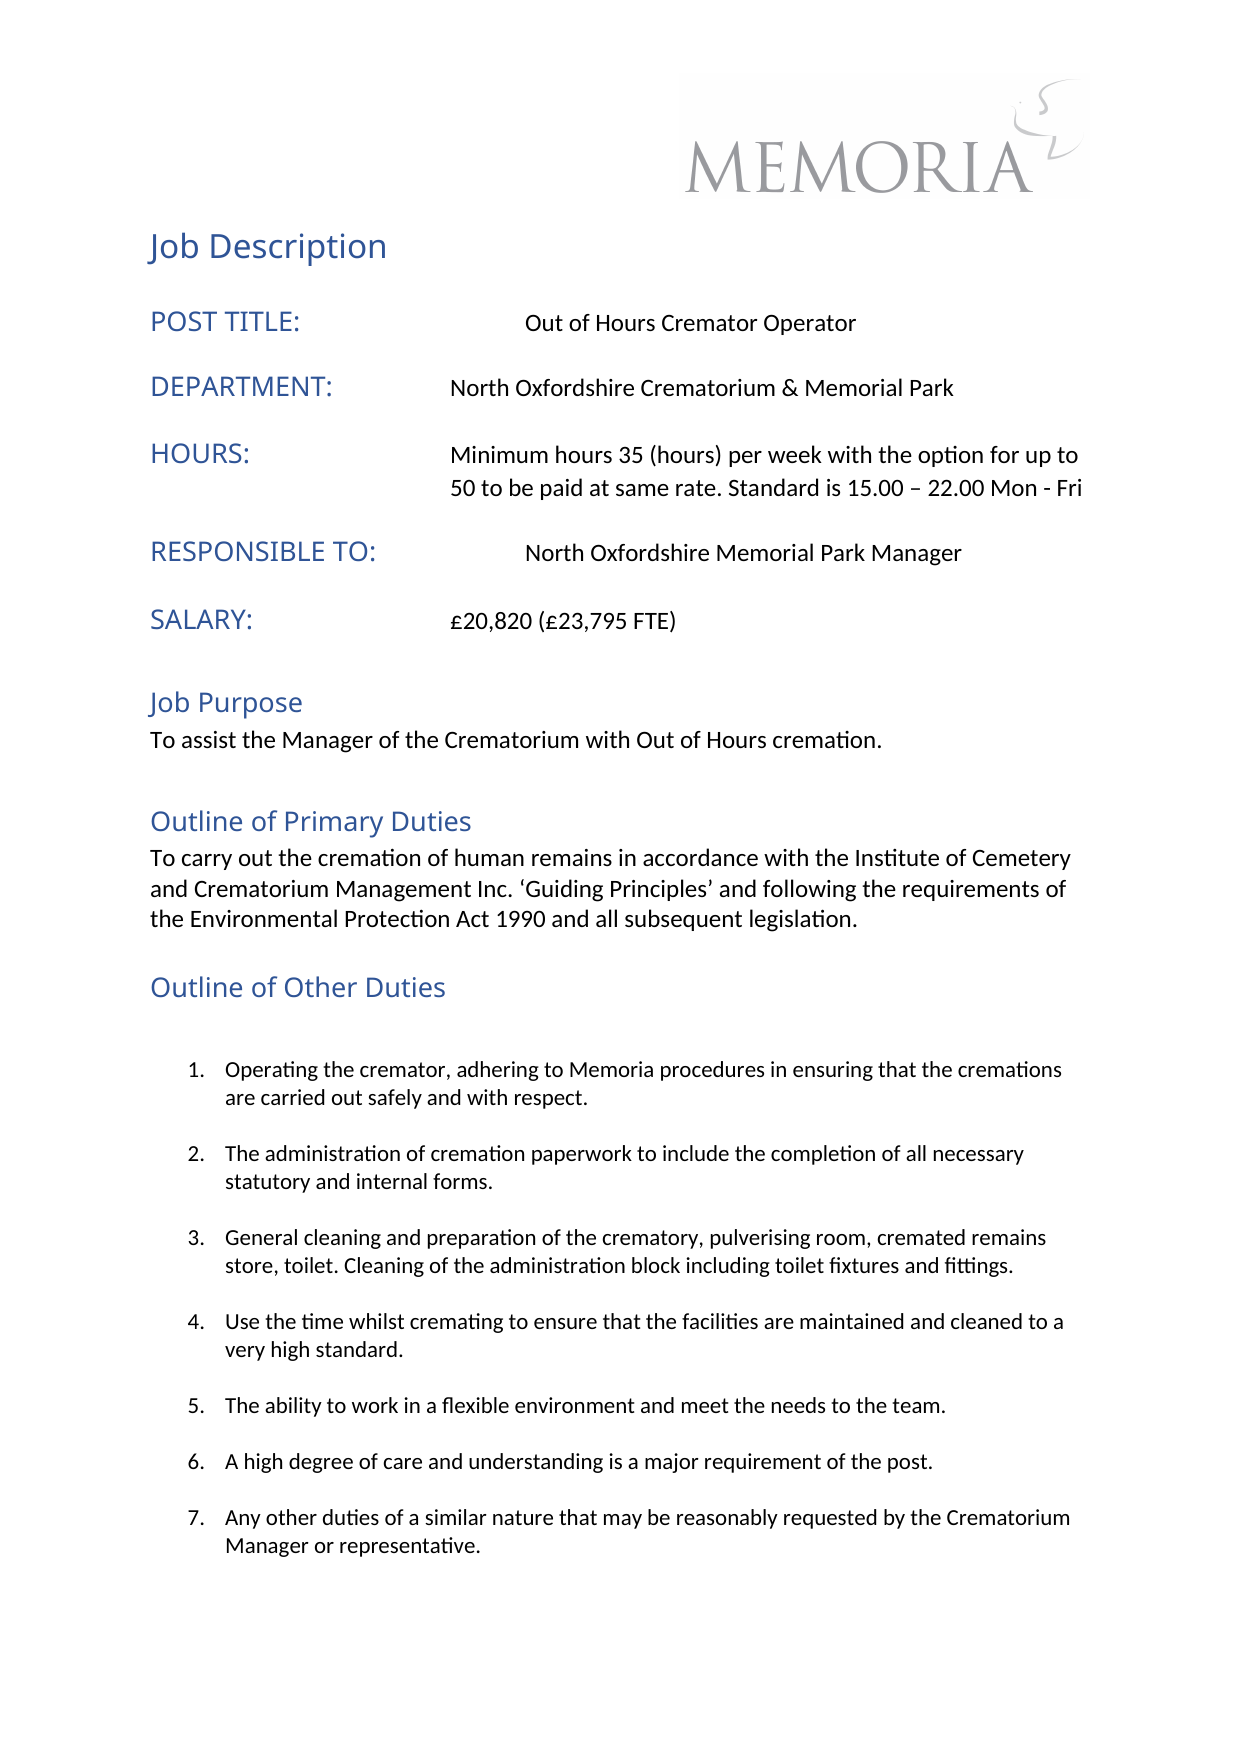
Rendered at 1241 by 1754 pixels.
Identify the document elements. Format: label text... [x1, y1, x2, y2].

list Any other duties of a similar nature that may be reasonably requested by the Crematorium Manager or representative. [187, 1503, 1090, 1559]
picture [678, 73, 1091, 199]
list The ability to work in a flexible environment and meet the needs to the team. [187, 1391, 1090, 1419]
subtitle Outline of Other Duties [150, 968, 1090, 1005]
subtitle Outline of Primary Duties [150, 802, 1090, 839]
text To carry out the cremation of human remains in accordance with the Institute of Cemetery and Crematorium Management Inc. ‘Guiding Principles’ and following the requirements of the Environmental Protection Act 1990 and all subsequent legislation. [150, 842, 1090, 934]
text HOURS: Minimum hours 35 (hours) per week with the option for up to 50 to be paid at same rate. Standard is 15.00 – 22.00 Mon - Fri [150, 435, 1090, 502]
list Use the time whilst cremating to ensure that the facilities are maintained and cleaned to a very high standard. [187, 1307, 1090, 1363]
list General cleaning and preparation of the crematory, pulverising room, cremated remains store, toilet. Cleaning of the administration block including toilet fixtures and fittings. [187, 1223, 1090, 1279]
list The administration of cremation paperwork to include the completion of all necessary statutory and internal forms. [187, 1139, 1090, 1195]
text POST TITLE: Out of Hours Cremator Operator [150, 303, 1090, 339]
text To assist the Manager of the Crematorium with Out of Hours cremation. [150, 724, 1090, 754]
subtitle Job Description [150, 223, 1090, 268]
text RESPONSIBLE TO: North Oxfordshire Memorial Park Manager [150, 533, 1090, 570]
text DEPARTMENT: North Oxfordshire Crematorium & Memorial Park [150, 367, 1090, 404]
subtitle Job Purpose [150, 684, 1090, 721]
list Operating the cremator, adhering to Memoria procedures in ensuring that the cremations are carried out safely and with respect. [187, 1055, 1090, 1111]
text SALARY: £20,820 (£23,795 FTE) [150, 600, 1090, 637]
list A high degree of care and understanding is a major requirement of the post. [187, 1447, 1090, 1475]
